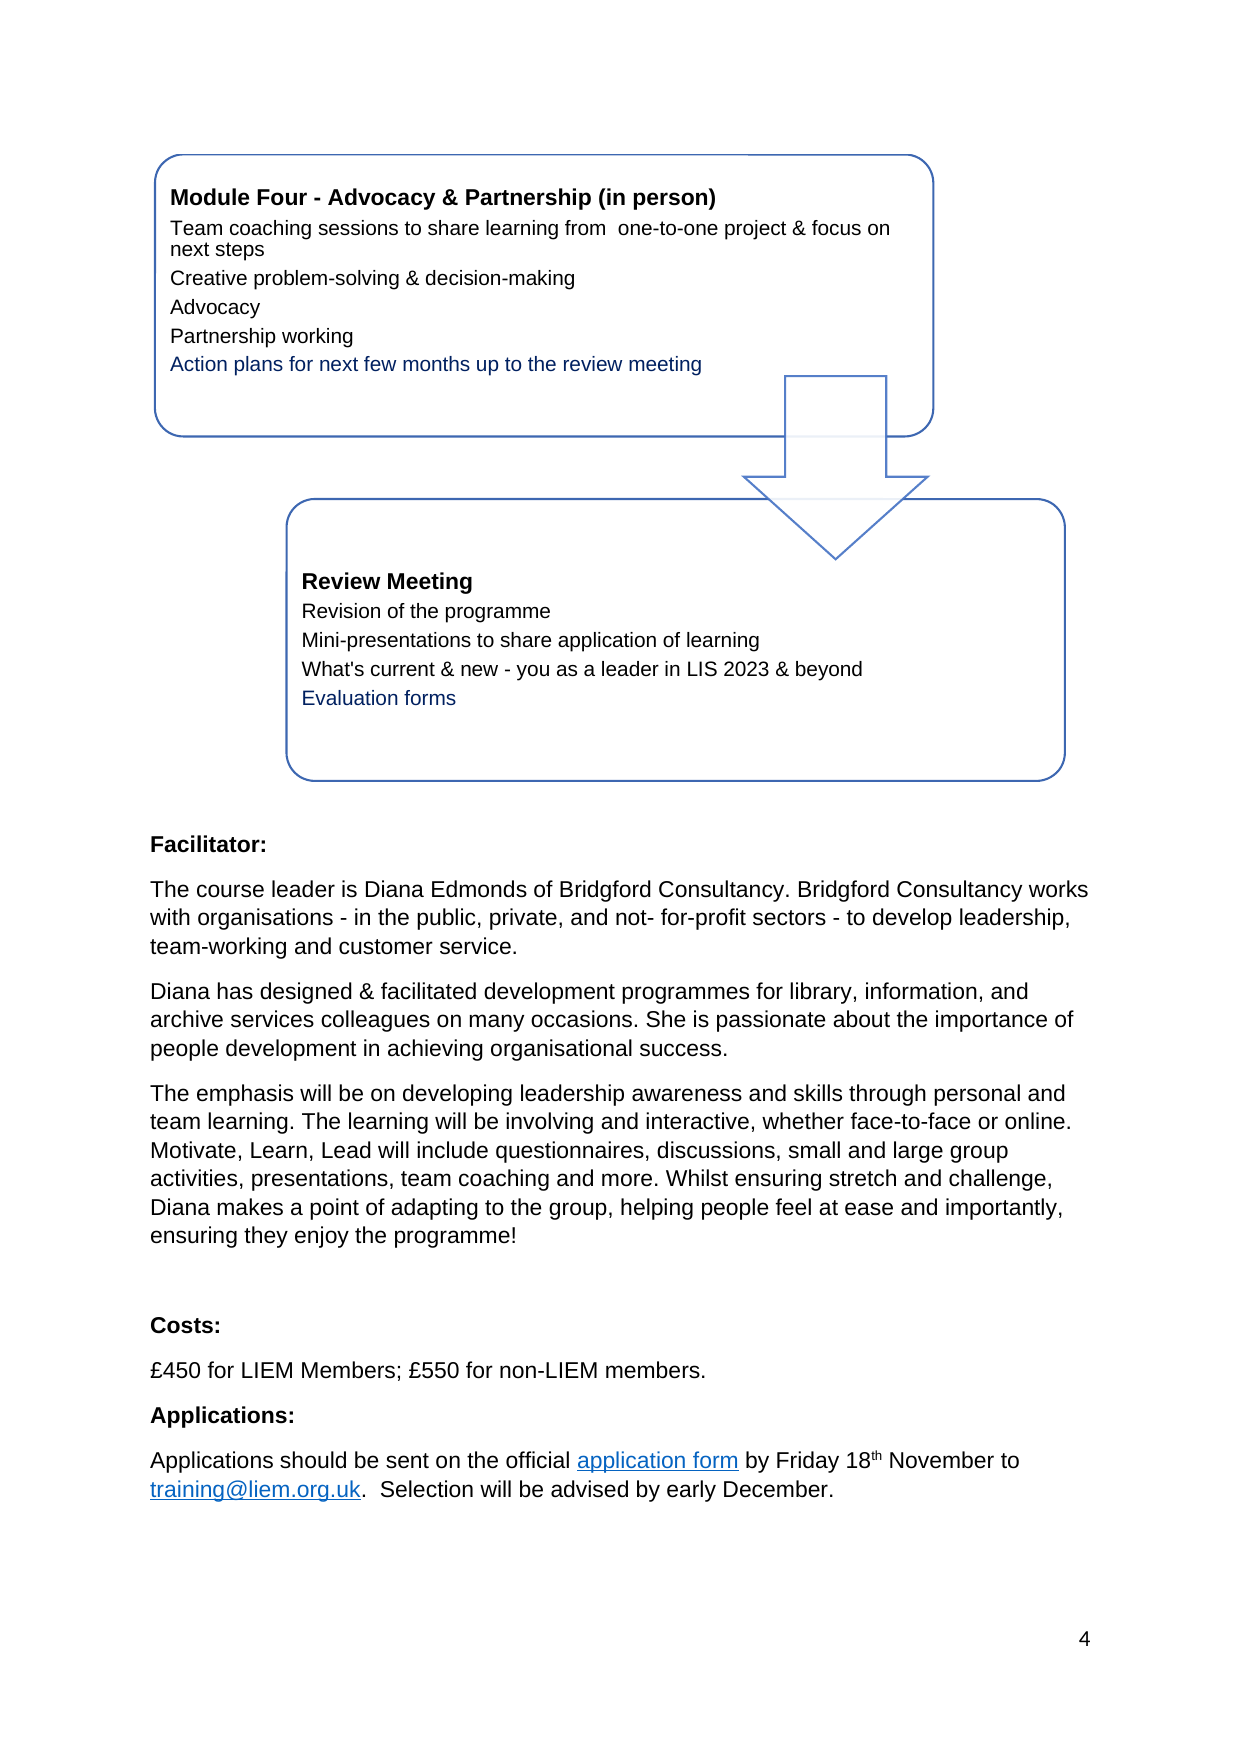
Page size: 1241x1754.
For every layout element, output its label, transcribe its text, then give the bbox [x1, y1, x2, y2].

text Facilitator: [150, 831, 1090, 857]
text Applications should be sent on the official application form by Friday 18th November to training@liem.org.uk. Selection will be advised by early December. [150, 1447, 1090, 1502]
text The emphasis will be on developing leadership awareness and skills through personal and team learning. The learning will be involving and interactive, whether face-to-face or online. Motivate, Learn, Lead will include questionnaires, discussions, small and large group activities, presentations, team coaching and more. Whilst ensuring stretch and challenge, Diana makes a point of adapting to the group, helping people feel at ease and importantly, ensuring they enjoy the programme! [150, 1080, 1090, 1248]
text Applications: [150, 1402, 1090, 1429]
text The course leader is Diana Edmonds of Bridgford Consultancy. Bridgford Consultancy works with organisations - in the public, private, and not- for-profit sectors - to develop leadership, team-working and customer service. [150, 876, 1090, 959]
text £450 for LIEM Members; £550 for non-LIEM members. [150, 1357, 1090, 1384]
text Costs: [150, 1312, 1090, 1338]
text Diana has designed & facilitated development programmes for library, information, and archive services colleagues on many occasions. She is passionate about the importance of people development in achieving organisational success. [150, 978, 1090, 1061]
